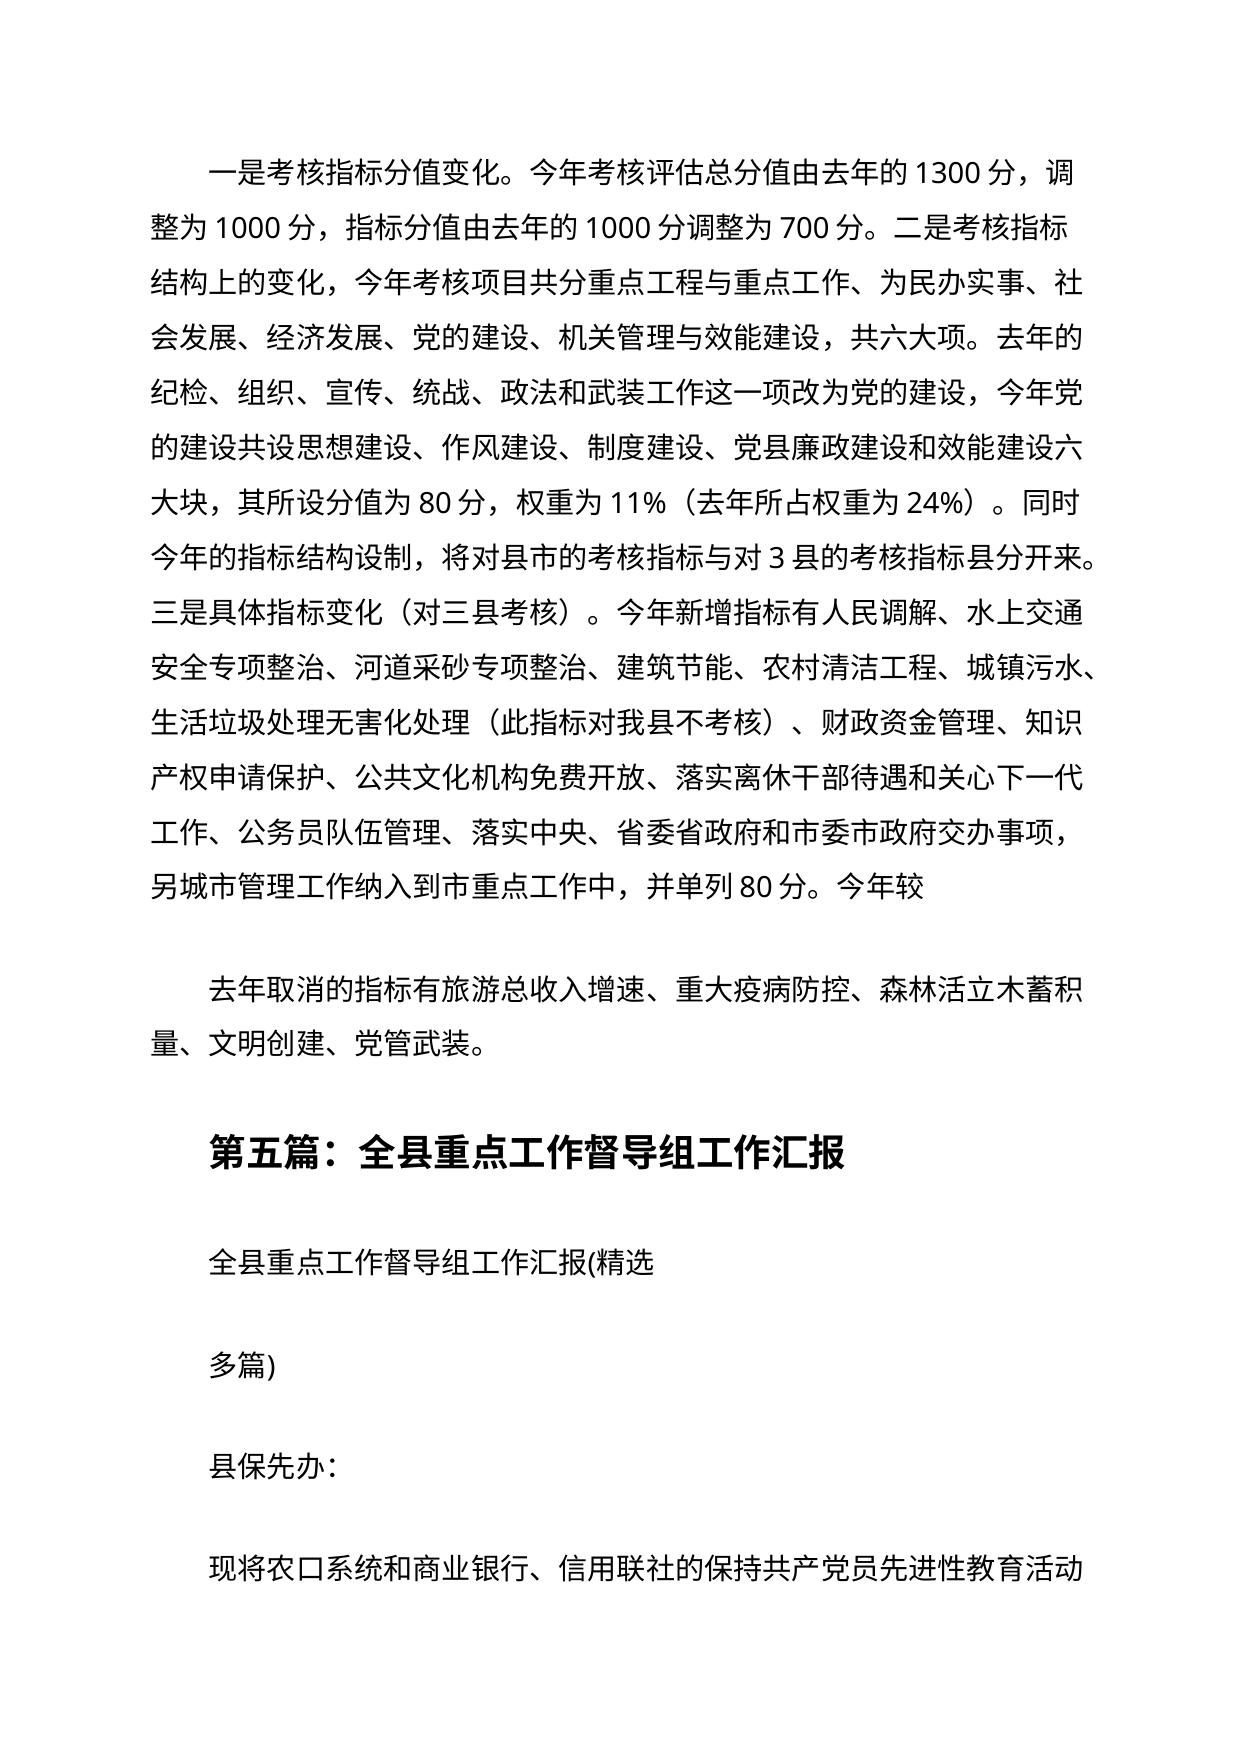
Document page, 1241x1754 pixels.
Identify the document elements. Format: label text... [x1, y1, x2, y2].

text 全县重点工作督导组工作汇报(精选 [150, 1240, 1090, 1282]
text 第五篇：全县重点工作督导组工作汇报 [150, 1123, 1090, 1177]
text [150, 1546, 1090, 1588]
text 多篇) [150, 1342, 1090, 1384]
text 去年取消的指标有旅游总收入增速、重大疫病防控、森林活立木蓄积量、文明创建、党管武装。 [150, 966, 1090, 1063]
text 一是考核指标分值变化。今年考核评估总分值由去年的1300分，调整为1000分，指标分值由去年的1000分调整为700分。二是考核指标结构上的变化，今年考核项目共分重点工程与重点工作、为民办实事、社会发展、经济发展、党的建设、机关管理与效能建设，共六大项。去年的纪检、组织、宣传、统战、政法和武装工作这一项改为党的建设，今年党的建设共设思想建设、作风建设、制度建设、党县廉政建设和效能建设六大块，其所设分值为80分，权重为11%（去年所占权重为24%）。同时今年的指标结构设制，将对县市的考核指标与对3县的考核指标县分开来。三是具体指标变化（对三县考核）。今年新增指标有人民调解、水上交通安全专项整治、河道采砂专项整治、建筑节能、农村清洁工程、城镇污水、生活垃圾处理无害化处理（此指标对我县不考核）、财政资金管理、知识产权申请保护、公共文化机构免费开放、落实离休干部待遇和关心下一代工作、公务员队伍管理、落实中央、省委省政府和市委市政府交办事项，另城市管理工作纳入到市重点工作中，并单列80分。今年较 [150, 150, 1090, 906]
text 县保先办： [150, 1444, 1090, 1486]
